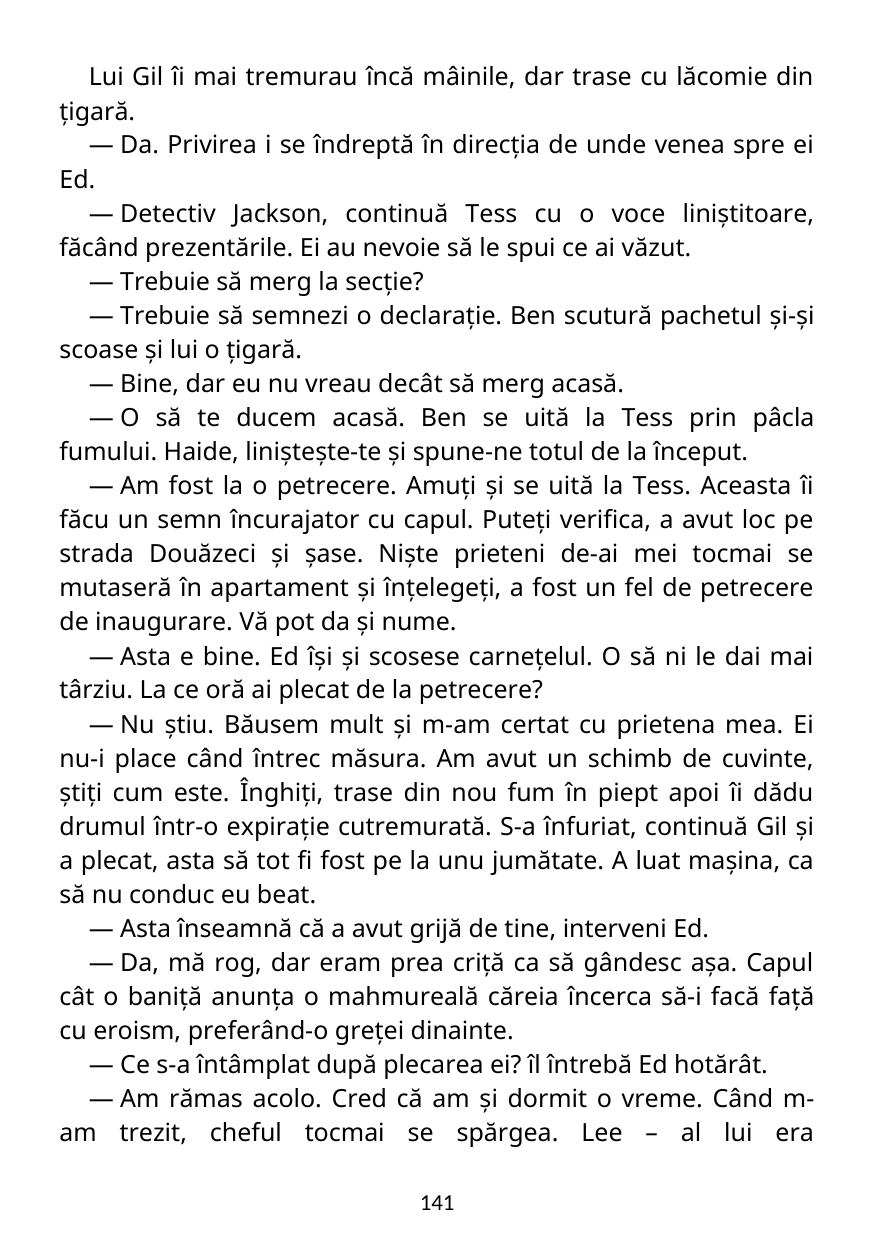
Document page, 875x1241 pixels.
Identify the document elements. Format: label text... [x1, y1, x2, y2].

text — Asta înseamnă că a avut grijă de tine, interveni Ed. [59, 911, 815, 945]
text — Trebuie să semnezi o declaraţie. Ben scutură pachetul şi-şi scoase şi lui o ţigară. [59, 297, 815, 366]
text — Nu ştiu. Băusem mult şi m-am certat cu prietena mea. Ei nu-i place când întrec măsura. Am avut un schimb de cuvinte, ştiţi cum este. Înghiţi, trase din nou fum în piept apoi îi dădu drumul într-o expiraţie cutremurată. S-a înfuriat, continuă Gil şi a plecat, asta să tot fi fost pe la unu jumătate. A luat maşina, ca să nu conduc eu beat. [59, 706, 815, 911]
text — Asta e bine. Ed îşi şi scosese carneţelul. O să ni le dai mai târziu. La ce oră ai plecat de la petrecere? [59, 638, 815, 706]
text — Da. Privirea i se îndreptă în direcţia de unde venea spre ei Ed. [59, 127, 815, 195]
text — O să te ducem acasă. Ben se uită la Tess prin pâcla fumului. Haide, linişteşte-te şi spune-ne totul de la început. [59, 400, 815, 468]
text — Da, mă rog, dar eram prea criţă ca să gândesc aşa. Capul cât o baniţă anunţa o mahmureală căreia încerca să-i facă faţă cu eroism, preferând-o greţei dinainte. [59, 945, 815, 1047]
text Lui Gil îi mai tremurau încă mâinile, dar trase cu lăcomie din ţigară. [59, 59, 815, 127]
text — Bine, dar eu nu vreau decât să merg acasă. [59, 366, 815, 400]
text — Ce s-a întâmplat după plecarea ei? îl întrebă Ed hotărât. [59, 1047, 815, 1081]
text — Trebuie să merg la secţie? [59, 263, 815, 297]
text — Detectiv Jackson, continuă Tess cu o voce liniştitoare, făcând prezentările. Ei au nevoie să le spui ce ai văzut. [59, 195, 815, 263]
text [59, 1081, 815, 1149]
text — Am fost la o petrecere. Amuţi şi se uită la Tess. Aceasta îi făcu un semn încurajator cu capul. Puteţi verifica, a avut loc pe strada Douăzeci şi şase. Nişte prieteni de-ai mei tocmai se mutaseră în apartament şi înţelegeţi, a fost un fel de petrecere de inaugurare. Vă pot da şi nume. [59, 468, 815, 638]
